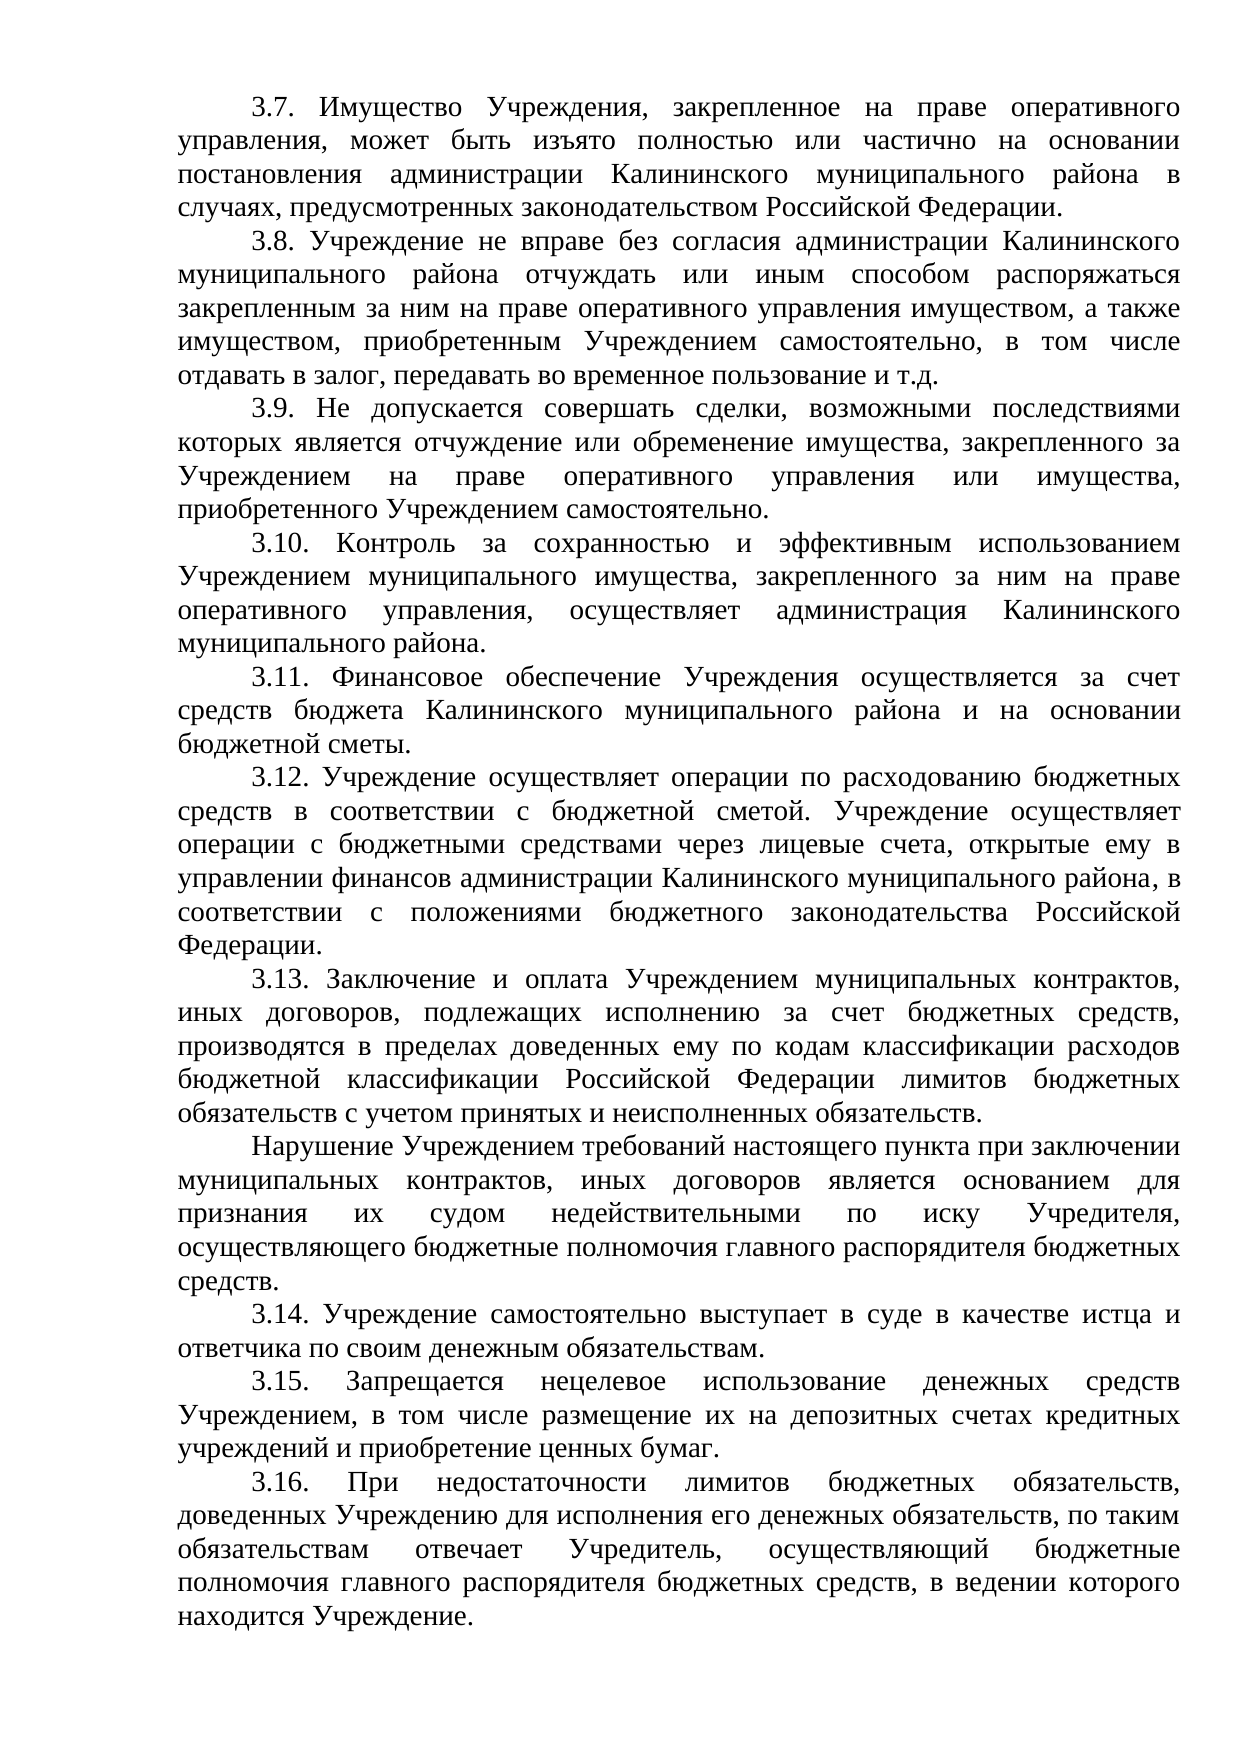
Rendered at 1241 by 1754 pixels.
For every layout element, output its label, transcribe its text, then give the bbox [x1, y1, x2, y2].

text 3.10. Контроль за сохранностью и эффективным использованием Учреждением муниципального имущества, закрепленного за ним на праве оперативного управления, осуществляет администрация Калининского муниципального района. [177, 525, 1181, 659]
text 3.7. Имущество Учреждения, закрепленное на праве оперативного управления, может быть изъято полностью или частично на основании постановления администрации Калининского муниципального района в случаях, предусмотренных законодательством Российской Федерации. [177, 89, 1181, 223]
text 3.16. При недостаточности лимитов бюджетных обязательств, доведенных Учреждению для исполнения его денежных обязательств, по таким обязательствам отвечает Учредитель, осуществляющий бюджетные полномочия главного распорядителя бюджетных средств, в ведении которого находится Учреждение. [177, 1464, 1181, 1632]
text 3.11. Финансовое обеспечение Учреждения осуществляется за счет средств бюджета Калининского муниципального района и на основании бюджетной сметы. [177, 659, 1181, 759]
text 3.15. Запрещается нецелевое использование денежных средств Учреждением, в том числе размещение их на депозитных счетах кредитных учреждений и приобретение ценных бумаг. [177, 1363, 1181, 1464]
text 3.8. Учреждение не вправе без согласия администрации Калининского муниципального района отчуждать или иным способом распоряжаться закрепленным за ним на праве оперативного управления имуществом, а также имуществом, приобретенным Учреждением самостоятельно, в том числе отдавать в залог, передавать во временное пользование и т.д. [177, 223, 1181, 391]
text 3.9. Не допускается совершать сделки, возможными последствиями которых является отчуждение или обременение имущества, закрепленного за Учреждением на праве оперативного управления или имущества, приобретенного Учреждением самостоятельно. [177, 391, 1181, 525]
text Нарушение Учреждением требований настоящего пункта при заключении муниципальных контрактов, иных договоров является основанием для признания их судом недействительными по иску Учредителя, осуществляющего бюджетные полномочия главного распорядителя бюджетных средств. [177, 1128, 1181, 1296]
text 3.14. Учреждение самостоятельно выступает в суде в качестве истца и ответчика по своим денежным обязательствам. [177, 1296, 1181, 1363]
text 3.13. Заключение и оплата Учреждением муниципальных контрактов, иных договоров, подлежащих исполнению за счет бюджетных средств, производятся в пределах доведенных ему по кодам классификации расходов бюджетной классификации Российской Федерации лимитов бюджетных обязательств с учетом принятых и неисполненных обязательств. [177, 961, 1181, 1128]
text 3.12. Учреждение осуществляет операции по расходованию бюджетных средств в соответствии с бюджетной сметой. Учреждение осуществляет операции с бюджетными средствами через лицевые счета, открытые ему в управлении финансов администрации Калининского муниципального района, в соответствии с положениями бюджетного законодательства Российской Федерации. [177, 759, 1181, 961]
